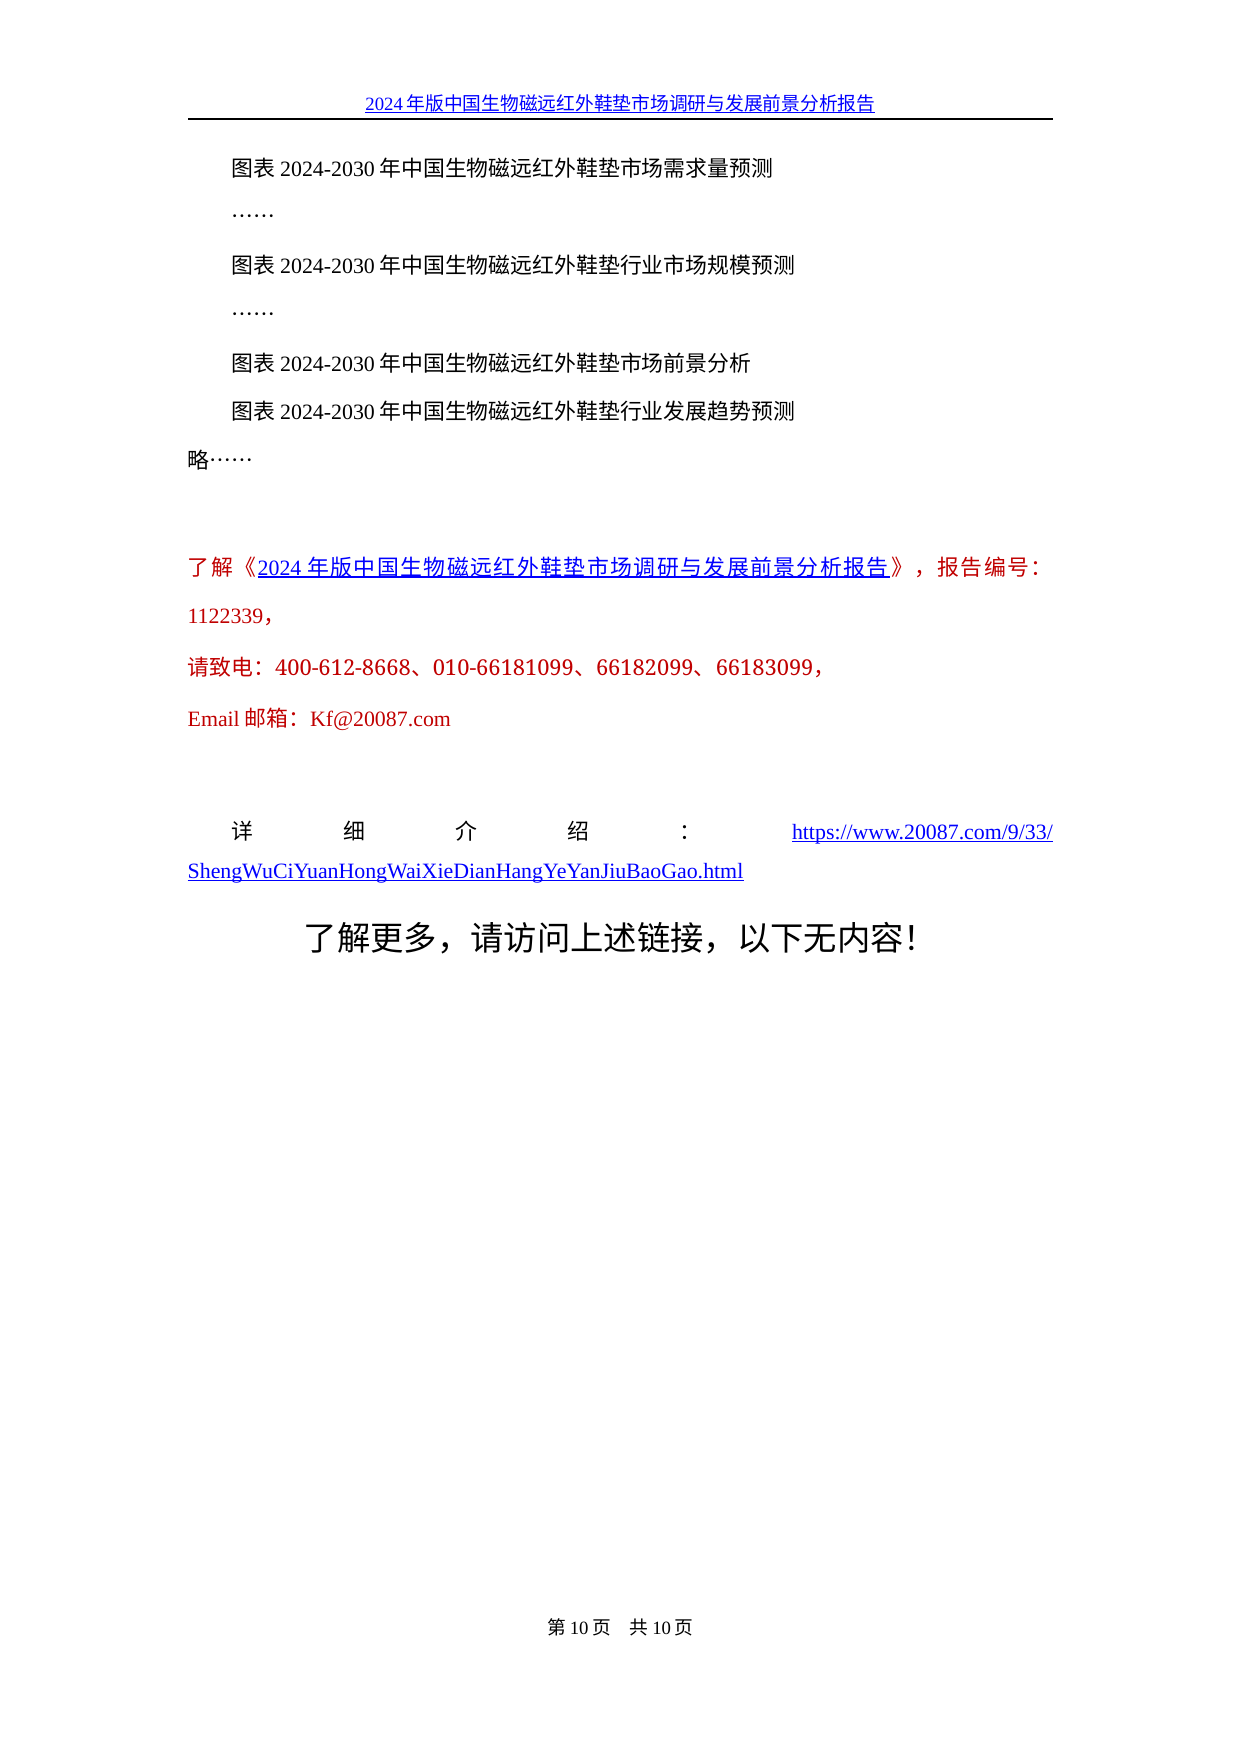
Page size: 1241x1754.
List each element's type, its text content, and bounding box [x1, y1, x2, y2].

text 详细介绍：https://www.20087.com/9/33/ShengWuCiYuanHongWaiXieDianHangYeYanJiuBaoGao.html [187, 814, 1053, 887]
text 了解《2024年版中国生物磁远红外鞋垫市场调研与发展前景分析报告》，报告编号：1122339， [187, 549, 1053, 630]
title 了解更多，请访问上述链接，以下无内容！ [187, 903, 1053, 968]
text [187, 150, 1053, 475]
text Email邮箱：Kf@20087.com [187, 701, 1053, 733]
text 请致电：400-612-8668、010-66181099、66182099、66183099， [187, 649, 1053, 682]
